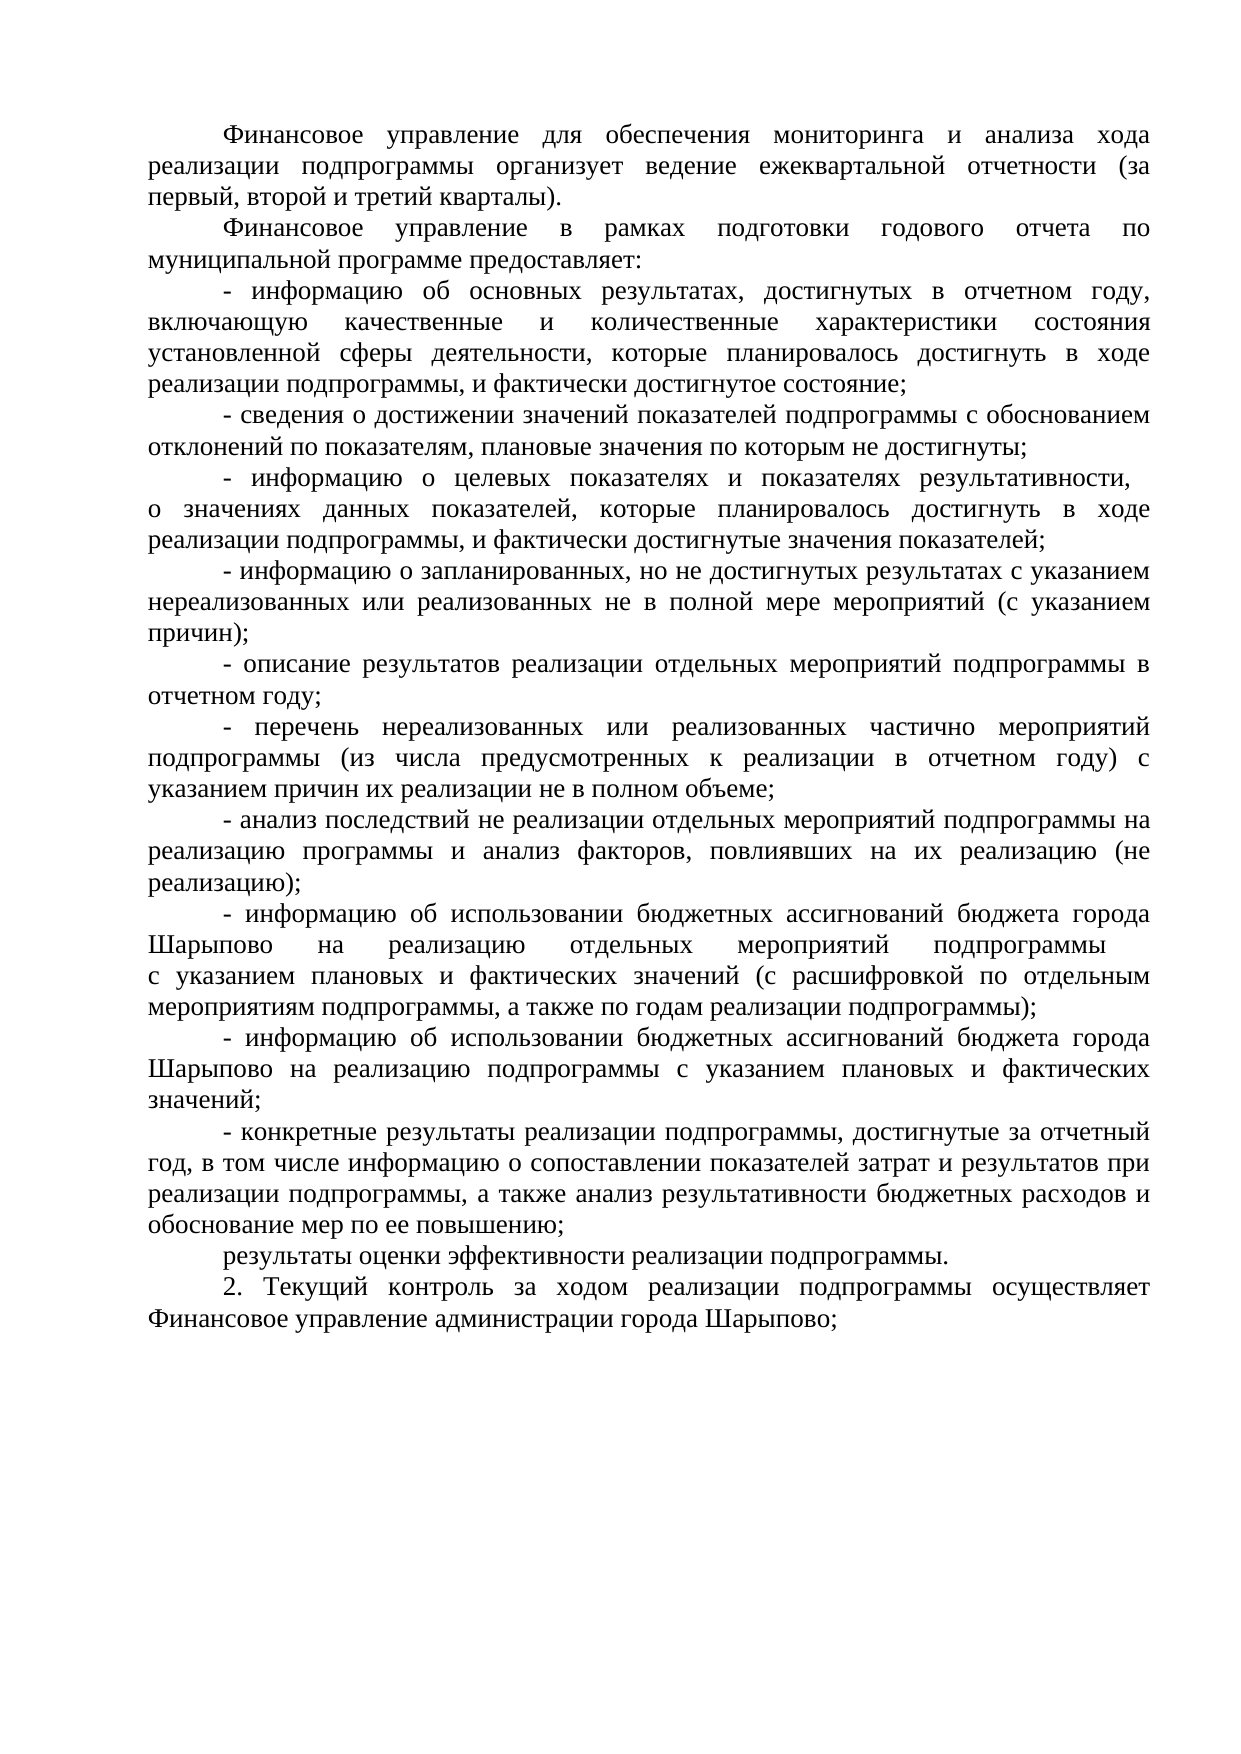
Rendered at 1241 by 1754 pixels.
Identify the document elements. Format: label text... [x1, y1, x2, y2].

text - анализ последствий не реализации отдельных мероприятий подпрограммы на реализацию программы и анализ факторов, повлиявших на их реализацию (не реализацию); [148, 803, 1152, 897]
text - информацию о целевых показателях и показателях результативности, о значениях данных показателей, которые планировалось достигнуть в ходе реализации подпрограммы, и фактически достигнутые значения показателей; [148, 461, 1152, 554]
text - информацию об основных результатах, достигнутых в отчетном году, включающую качественные и количественные характеристики состояния установленной сферы деятельности, которые планировалось достигнуть в ходе реализации подпрограммы, и фактически достигнутое состояние; [148, 274, 1152, 398]
text - перечень нереализованных или реализованных частично мероприятий подпрограммы (из числа предусмотренных к реализации в отчетном году) с указанием причин их реализации не в полном объеме; [148, 710, 1152, 803]
text - конкретные результаты реализации подпрограммы, достигнутые за отчетный год, в том числе информацию о сопоставлении показателей затрат и результатов при реализации подпрограммы, а также анализ результативности бюджетных расходов и обоснование мер по ее повышению; [148, 1115, 1152, 1239]
text Финансовое управление для обеспечения мониторинга и анализа хода реализации подпрограммы организует ведение ежеквартальной отчетности (за первый, второй и третий кварталы). [148, 118, 1152, 212]
text результаты оценки эффективности реализации подпрограммы. [148, 1239, 1152, 1271]
text - описание результатов реализации отдельных мероприятий подпрограммы в отчетном году; [148, 648, 1152, 710]
text 2. Текущий контроль за ходом реализации подпрограммы осуществляет Финансовое управление администрации города Шарыпово; [148, 1271, 1152, 1333]
text - информацию об использовании бюджетных ассигнований бюджета города Шарыпово на реализацию отдельных мероприятий подпрограммы с указанием плановых и фактических значений (с расшифровкой по отдельным мероприятиям подпрограммы, а также по годам реализации подпрограммы); [148, 897, 1152, 1021]
text - сведения о достижении значений показателей подпрограммы с обоснованием отклонений по показателям, плановые значения по которым не достигнуты; [148, 398, 1152, 461]
text Финансовое управление в рамках подготовки годового отчета по муниципальной программе предоставляет: [148, 212, 1152, 274]
text - информацию о запланированных, но не достигнутых результатах с указанием нереализованных или реализованных не в полной мере мероприятий (с указанием причин); [148, 554, 1152, 648]
text - информацию об использовании бюджетных ассигнований бюджета города Шарыпово на реализацию подпрограммы с указанием плановых и фактических значений; [148, 1021, 1152, 1115]
